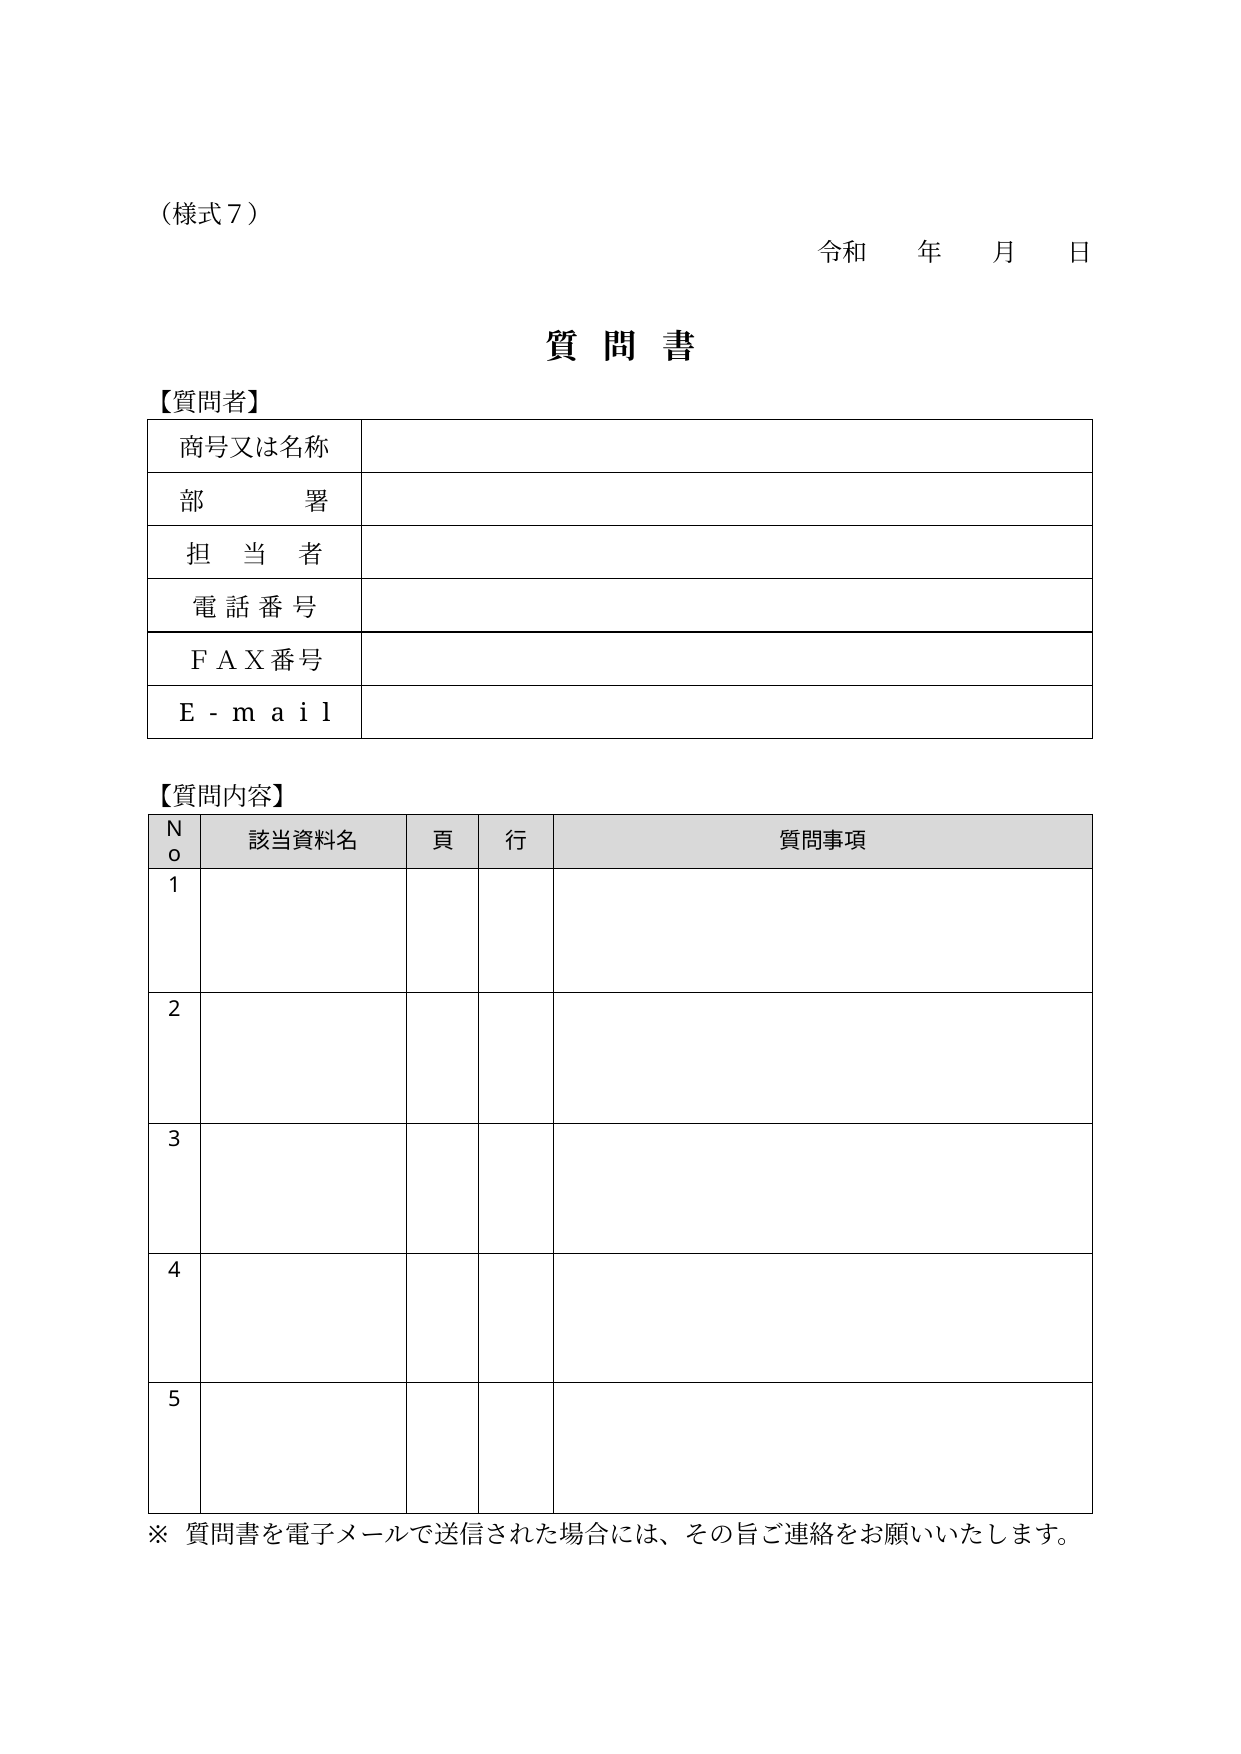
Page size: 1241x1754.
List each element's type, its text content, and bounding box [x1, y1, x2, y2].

table_cell [201, 1383, 406, 1513]
table_cell [201, 1124, 406, 1253]
table_cell 担 当 者 [148, 526, 361, 578]
text 【質問者】 [148, 381, 1092, 419]
table_cell [362, 526, 1092, 578]
table_header 商号又は名称 [148, 420, 361, 472]
table_cell [554, 1124, 1092, 1253]
table_cell [479, 1254, 553, 1382]
table_header 該当資料名 [201, 815, 406, 868]
table_cell 電話番号 [148, 579, 361, 631]
table_cell [479, 869, 553, 992]
table_cell 5 [149, 1383, 200, 1513]
table_cell 4 [149, 1254, 200, 1382]
table_cell 2 [149, 993, 200, 1122]
table_cell 1 [149, 869, 200, 992]
table_header 行 [479, 815, 553, 868]
table_cell [362, 633, 1092, 684]
table_cell [407, 1124, 478, 1253]
table_cell [362, 473, 1092, 525]
table_cell [407, 993, 478, 1122]
list 質問書を電子メールで送信された場合には、その旨ご連絡をお願いいたします。 [148, 1514, 1092, 1552]
table_header No [149, 815, 200, 868]
table_cell [554, 1383, 1092, 1513]
table_cell [407, 1383, 478, 1513]
table_cell ＦＡＸ番号 [148, 633, 361, 684]
table_cell E-mail [148, 686, 361, 738]
text 質問書 [148, 306, 1092, 381]
table_header 頁 [407, 815, 478, 868]
text 【質問内容】 [148, 776, 1092, 814]
table_header 質問事項 [554, 815, 1092, 868]
table_cell [201, 993, 406, 1122]
table_cell [479, 993, 553, 1122]
table_cell [479, 1124, 553, 1253]
table_cell [554, 1254, 1092, 1382]
table_cell [362, 579, 1092, 631]
table_cell [407, 1254, 478, 1382]
table_cell [479, 1383, 553, 1513]
text （様式７） [148, 194, 1092, 231]
table_cell 部 署 [148, 473, 361, 525]
table_cell [201, 869, 406, 992]
table_cell [407, 869, 478, 992]
text 令和 年 月 日 [148, 231, 1092, 269]
table_cell [362, 686, 1092, 738]
table_cell [554, 993, 1092, 1122]
table_cell [554, 869, 1092, 992]
table_header [362, 420, 1092, 472]
table_cell 3 [149, 1124, 200, 1253]
table_cell [201, 1254, 406, 1382]
